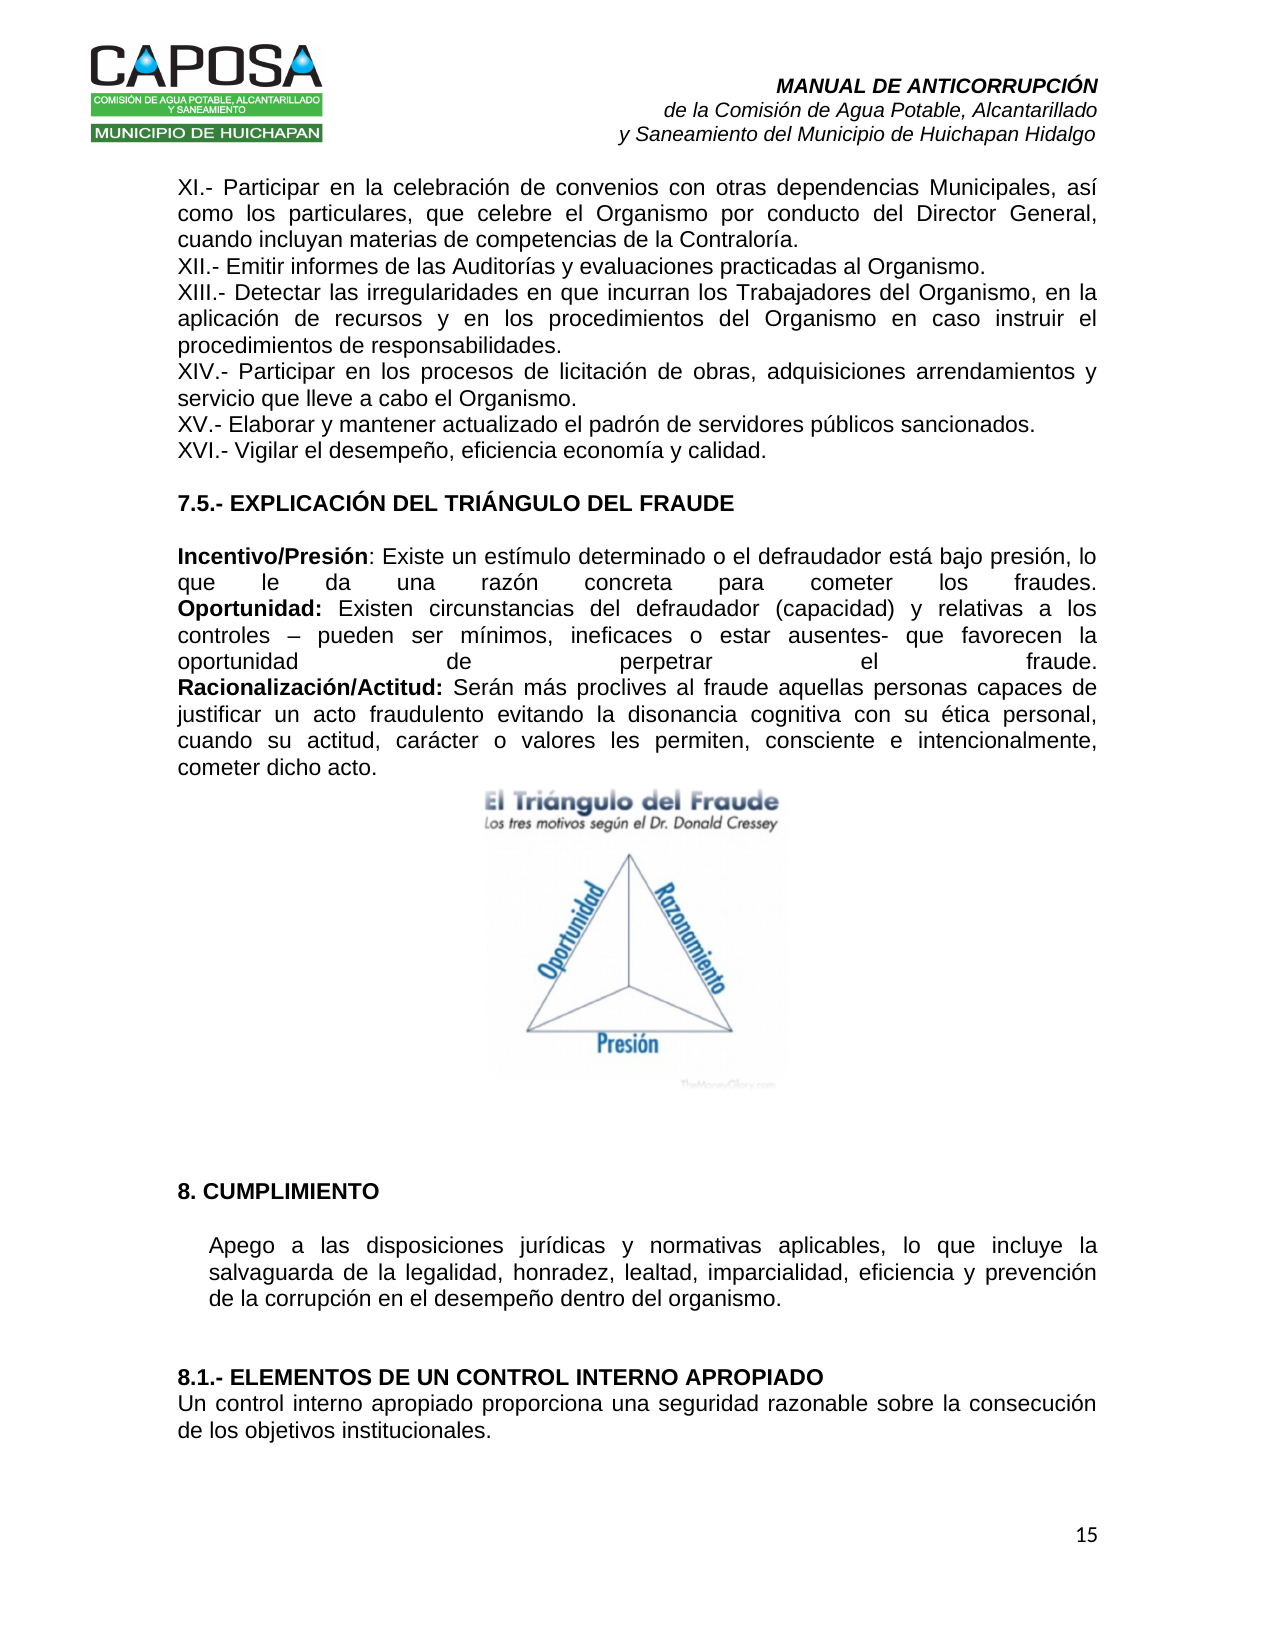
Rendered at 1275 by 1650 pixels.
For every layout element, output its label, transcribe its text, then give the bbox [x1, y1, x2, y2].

text 7.5.- EXPLICACIÓN DEL TRIÁNGULO DEL FRAUDE [177, 490, 1098, 516]
text XI.- Participar en la celebración de convenios con otras dependencias Municipales, así como los particulares, que celebre el Organismo por conducto del Director General, cuando incluyan materias de competencias de la Contraloría. [177, 174, 1098, 253]
picture [497, 808, 778, 1068]
text XV.- Elaborar y mantener actualizado el padrón de servidores públicos sancionados. [177, 411, 1098, 437]
text XVI.- Vigilar el desempeño, eficiencia economía y calidad. [177, 437, 1098, 463]
text Apego a las disposiciones jurídicas y normativas aplicables, lo que incluye la salvaguarda de la legalidad, honradez, lealtad, imparcialidad, eficiencia y prevención de la corrupción en el desempeño dentro del organismo. [208, 1232, 1098, 1311]
text XII.- Emitir informes de las Auditorías y evaluaciones practicadas al Organismo. [177, 253, 1098, 279]
text Un control interno apropiado proporciona una seguridad razonable sobre la consecución de los objetivos institucionales. [177, 1390, 1098, 1443]
picture [87, 42, 325, 147]
text 8.1.- ELEMENTOS DE UN CONTROL INTERNO APROPIADO [177, 1364, 1098, 1390]
text XIV.- Participar en los procesos de licitación de obras, adquisiciones arrendamientos y servicio que lleve a cabo el Organismo. [177, 358, 1098, 411]
text XIII.- Detectar las irregularidades en que incurran los Trabajadores del Organismo, en la aplicación de recursos y en los procedimientos del Organismo en caso instruir el procedimientos de responsabilidades. [177, 279, 1098, 358]
text Incentivo/Presión: Existe un estímulo determinado o el defraudador está bajo presión, lo que le da una razón concreta para cometer los fraudes. Oportunidad: Existen circunstancias del defraudador (capacidad) y relativas a los controles – pueden ser mínimos, ineficaces o estar ausentes- que favorecen la oportunidad de perpetrar el fraude. Racionalización/Actitud: Serán más proclives al fraude aquellas personas capaces de justificar un acto fraudulento evitando la disonancia cognitiva con su ética personal, cuando su actitud, carácter o valores les permiten, consciente e intencionalmente, cometer dicho acto. [177, 543, 1098, 780]
text 8. CUMPLIMIENTO [177, 1178, 1098, 1204]
